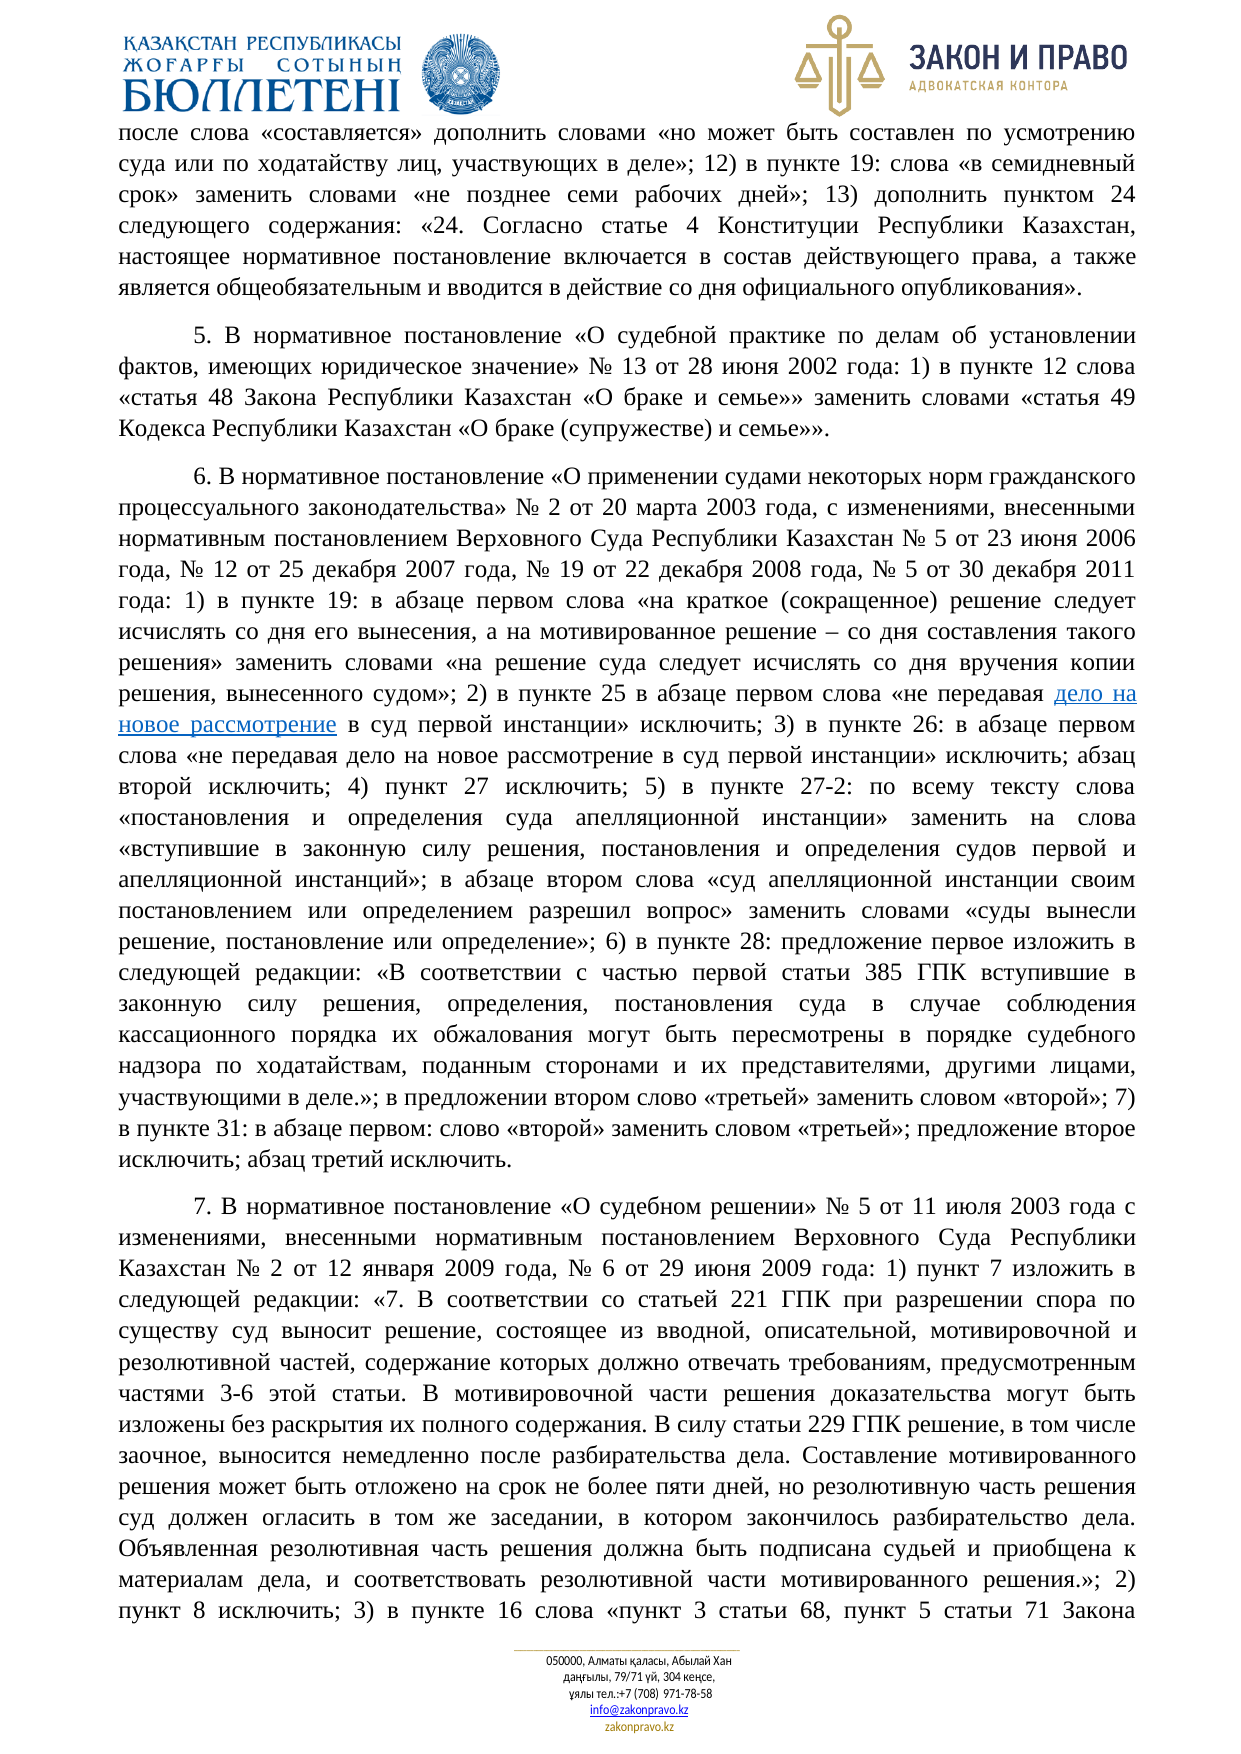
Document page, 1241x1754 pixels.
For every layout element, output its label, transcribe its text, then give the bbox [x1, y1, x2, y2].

picture [794, 14, 1128, 117]
picture [118, 32, 505, 117]
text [118, 117, 1137, 301]
text 5. В нормативное постановление «О судебной практике по делам об установлении фактов, имеющих юридическое значение» № 13 от 28 июня 2002 года: 1) в пункте 12 слова «статья 48 Закона Республики Казахстан «О браке и семье»» заменить словами «статья 49 Кодекса Республики Казахстан «О браке (супружестве) и семье»». [118, 320, 1137, 442]
text 6. В нормативное постановление «О применении судами некоторых норм гражданского процессуального законодательства» № 2 от 20 марта 2003 года, с изменениями, внесенными нормативным постановлением Верховного Суда Республики Казахстан № 5 от 23 июня 2006 года, № 12 от 25 декабря 2007 года, № 19 от 22 декабря 2008 года, № 5 от 30 декабря 2011 года: 1) в пункте 19: в абзаце первом слова «на краткое (сокращенное) решение следует исчислять со дня его вынесения, а на мотивированное решение – со дня составления такого решения» заменить словами «на решение суда следует исчислять со дня вручения копии решения, вынесенного судом»; 2) в пункте 25 в абзаце первом слова «не передавая дело на новое рассмотрение в суд первой инстанции» исключить; 3) в пункте 26: в абзаце первом слова «не передавая дело на новое рассмотрение в суд первой инстанции» исключить; абзац второй исключить; 4) пункт 27 исключить; 5) в пункте 27-2: по всему тексту слова «постановления и определения суда апелляционной инстанции» заменить на слова «вступившие в законную силу решения, постановления и определения судов первой и апелляционной инстанций»; в абзаце втором слова «суд апелляционной инстанции своим постановлением или определением разрешил вопрос» заменить словами «суды вынесли решение, постановление или определение»; 6) в пункте 28: предложение первое изложить в следующей редакции: «В соответствии с частью первой статьи 385 ГПК вступившие в законную силу решения, определения, постановления суда в случае соблюдения кассационного порядка их обжалования могут быть пересмотрены в порядке судебного надзора по ходатайствам, поданным сторонами и их представителями, другими лицами, участвующими в деле.»; в предложении втором слово «третьей» заменить словом «второй»; 7) в пункте 31: в абзаце первом: слово «второй» заменить словом «третьей»; предложение второе исключить; абзац третий исключить. [118, 461, 1137, 1172]
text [118, 1191, 1137, 1624]
